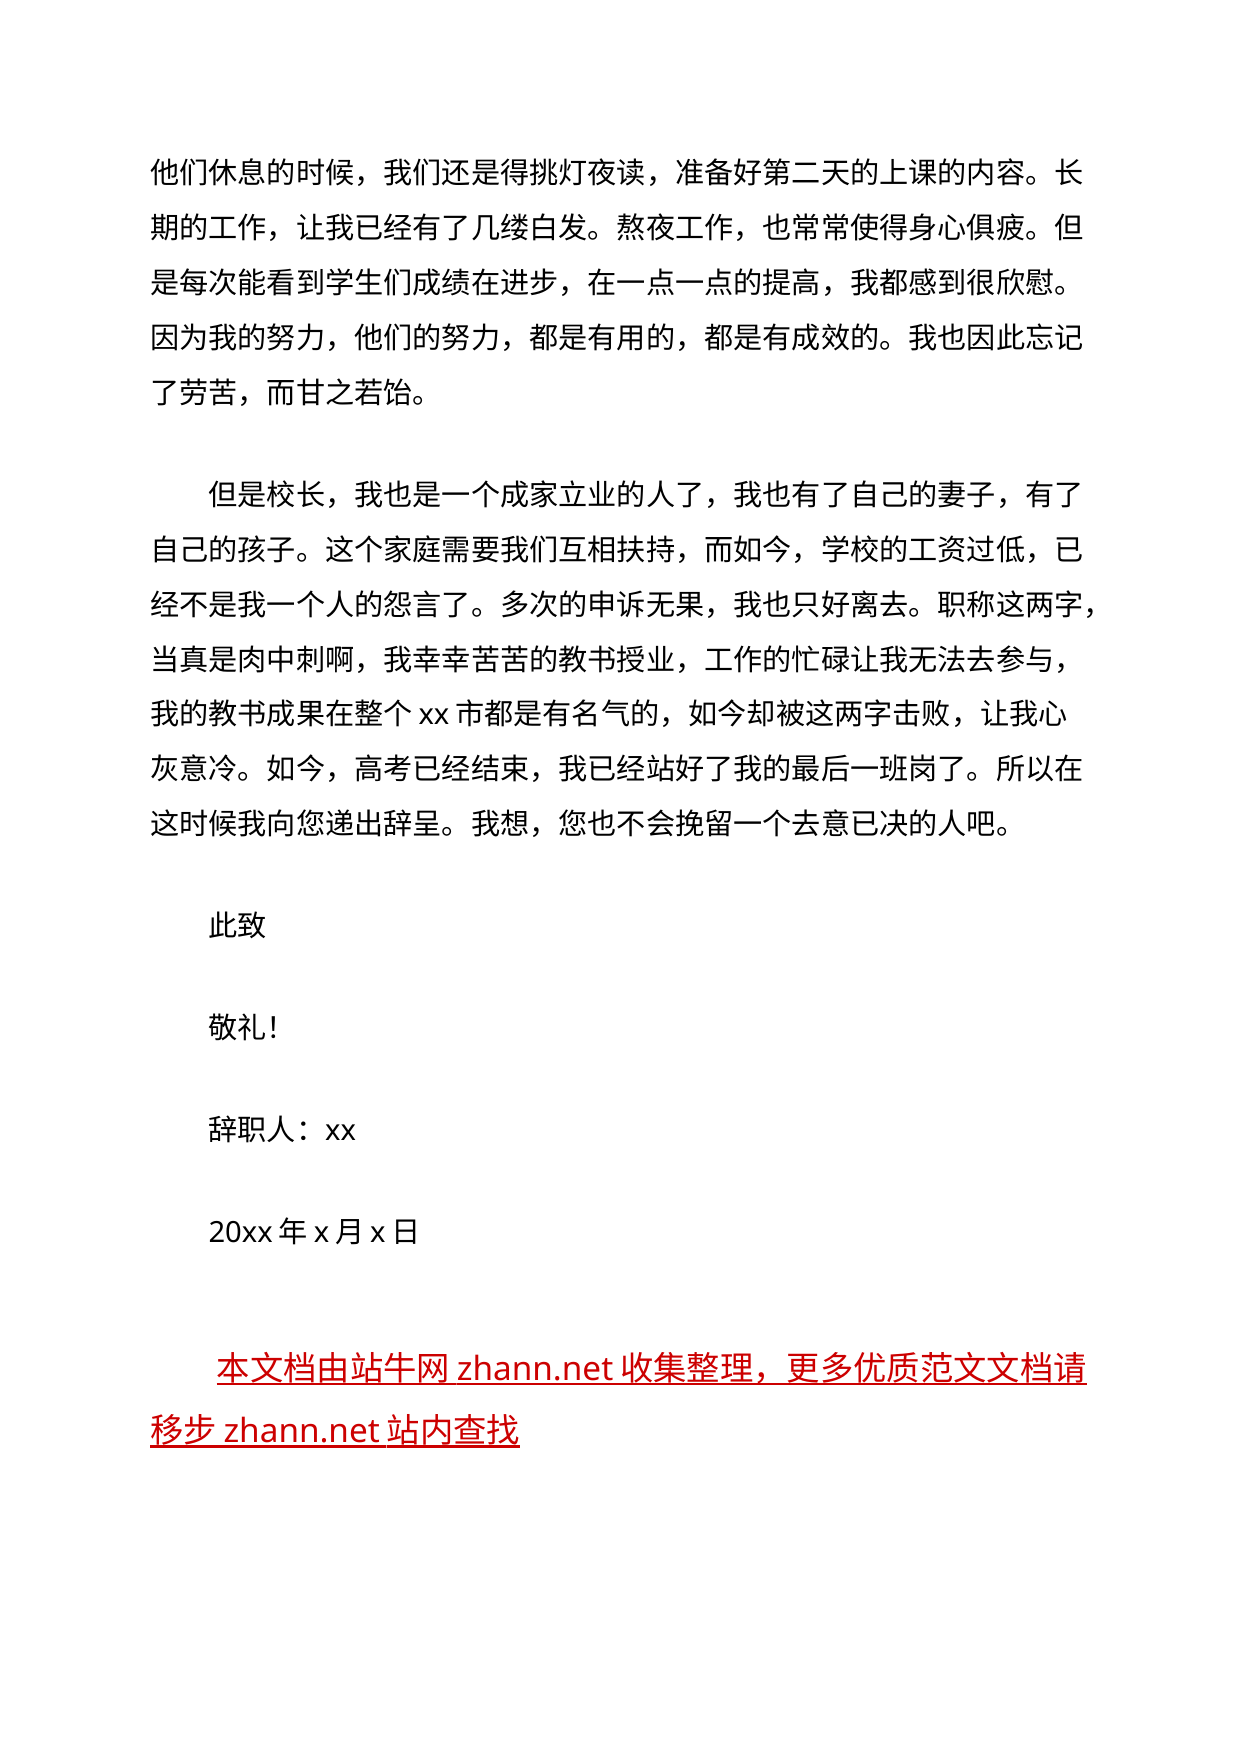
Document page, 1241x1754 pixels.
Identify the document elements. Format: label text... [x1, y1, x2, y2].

text 此致 [150, 903, 1090, 945]
text 敬礼！ [150, 1004, 1090, 1047]
text 20xx年x月x日 [150, 1208, 1090, 1251]
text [150, 150, 1090, 412]
text 本文档由站牛网zhann.net收集整理，更多优质范文文档请移步zhann.net站内查找 [150, 1341, 1090, 1453]
text 但是校长，我也是一个成家立业的人了，我也有了自己的妻子，有了自己的孩子。这个家庭需要我们互相扶持，而如今，学校的工资过低，已经不是我一个人的怨言了。多次的申诉无果，我也只好离去。职称这两字，当真是肉中刺啊，我幸幸苦苦的教书授业，工作的忙碌让我无法去参与，我的教书成果在整个xx市都是有名气的，如今却被这两字击败，让我心灰意冷。如今，高考已经结束，我已经站好了我的最后一班岗了。所以在这时候我向您递出辞呈。我想，您也不会挽留一个去意已决的人吧。 [150, 471, 1090, 843]
text 辞职人：xx [150, 1106, 1090, 1148]
